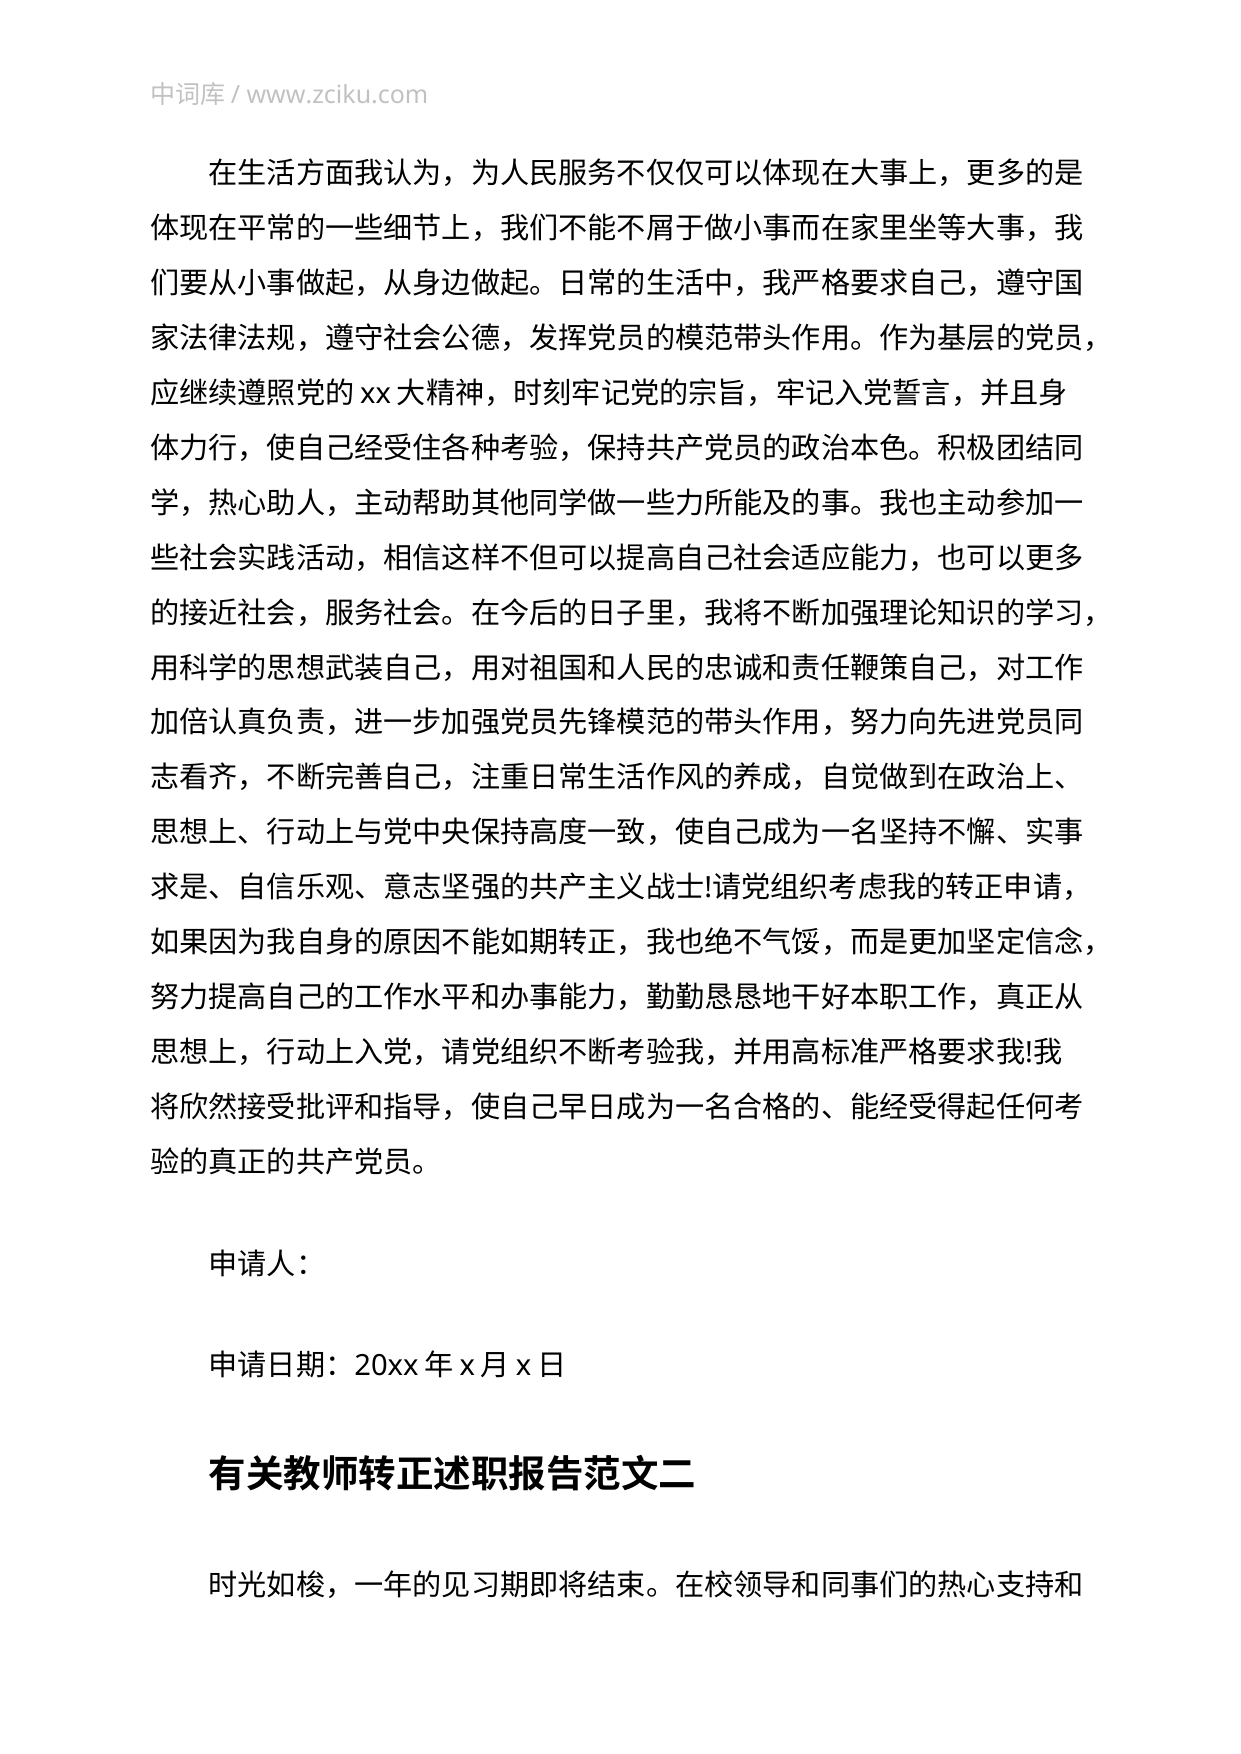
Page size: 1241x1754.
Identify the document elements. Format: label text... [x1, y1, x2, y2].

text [150, 1561, 1090, 1604]
text 在生活方面我认为，为人民服务不仅仅可以体现在大事上，更多的是体现在平常的一些细节上，我们不能不屑于做小事而在家里坐等大事，我们要从小事做起，从身边做起。日常的生活中，我严格要求自己，遵守国家法律法规，遵守社会公德，发挥党员的模范带头作用。作为基层的党员，应继续遵照党的xx大精神，时刻牢记党的宗旨，牢记入党誓言，并且身体力行，使自己经受住各种考验，保持共产党员的政治本色。积极团结同学，热心助人，主动帮助其他同学做一些力所能及的事。我也主动参加一些社会实践活动，相信这样不但可以提高自己社会适应能力，也可以更多的接近社会，服务社会。在今后的日子里，我将不断加强理论知识的学习，用科学的思想武装自己，用对祖国和人民的忠诚和责任鞭策自己，对工作加倍认真负责，进一步加强党员先锋模范的带头作用，努力向先进党员同志看齐，不断完善自己，注重日常生活作风的养成，自觉做到在政治上、思想上、行动上与党中央保持高度一致，使自己成为一名坚持不懈、实事求是、自信乐观、意志坚强的共产主义战士!请党组织考虑我的转正申请，如果因为我自身的原因不能如期转正，我也绝不气馁，而是更加坚定信念，努力提高自己的工作水平和办事能力，勤勤恳恳地干好本职工作，真正从思想上，行动上入党，请党组织不断考验我，并用高标准严格要求我!我将欣然接受批评和指导，使自己早日成为一名合格的、能经受得起任何考验的真正的共产党员。 [150, 150, 1090, 1181]
text 申请人： [150, 1240, 1090, 1282]
text 申请日期：20xx年x月x日 [150, 1342, 1090, 1384]
text 有关教师转正述职报告范文二 [150, 1444, 1090, 1498]
